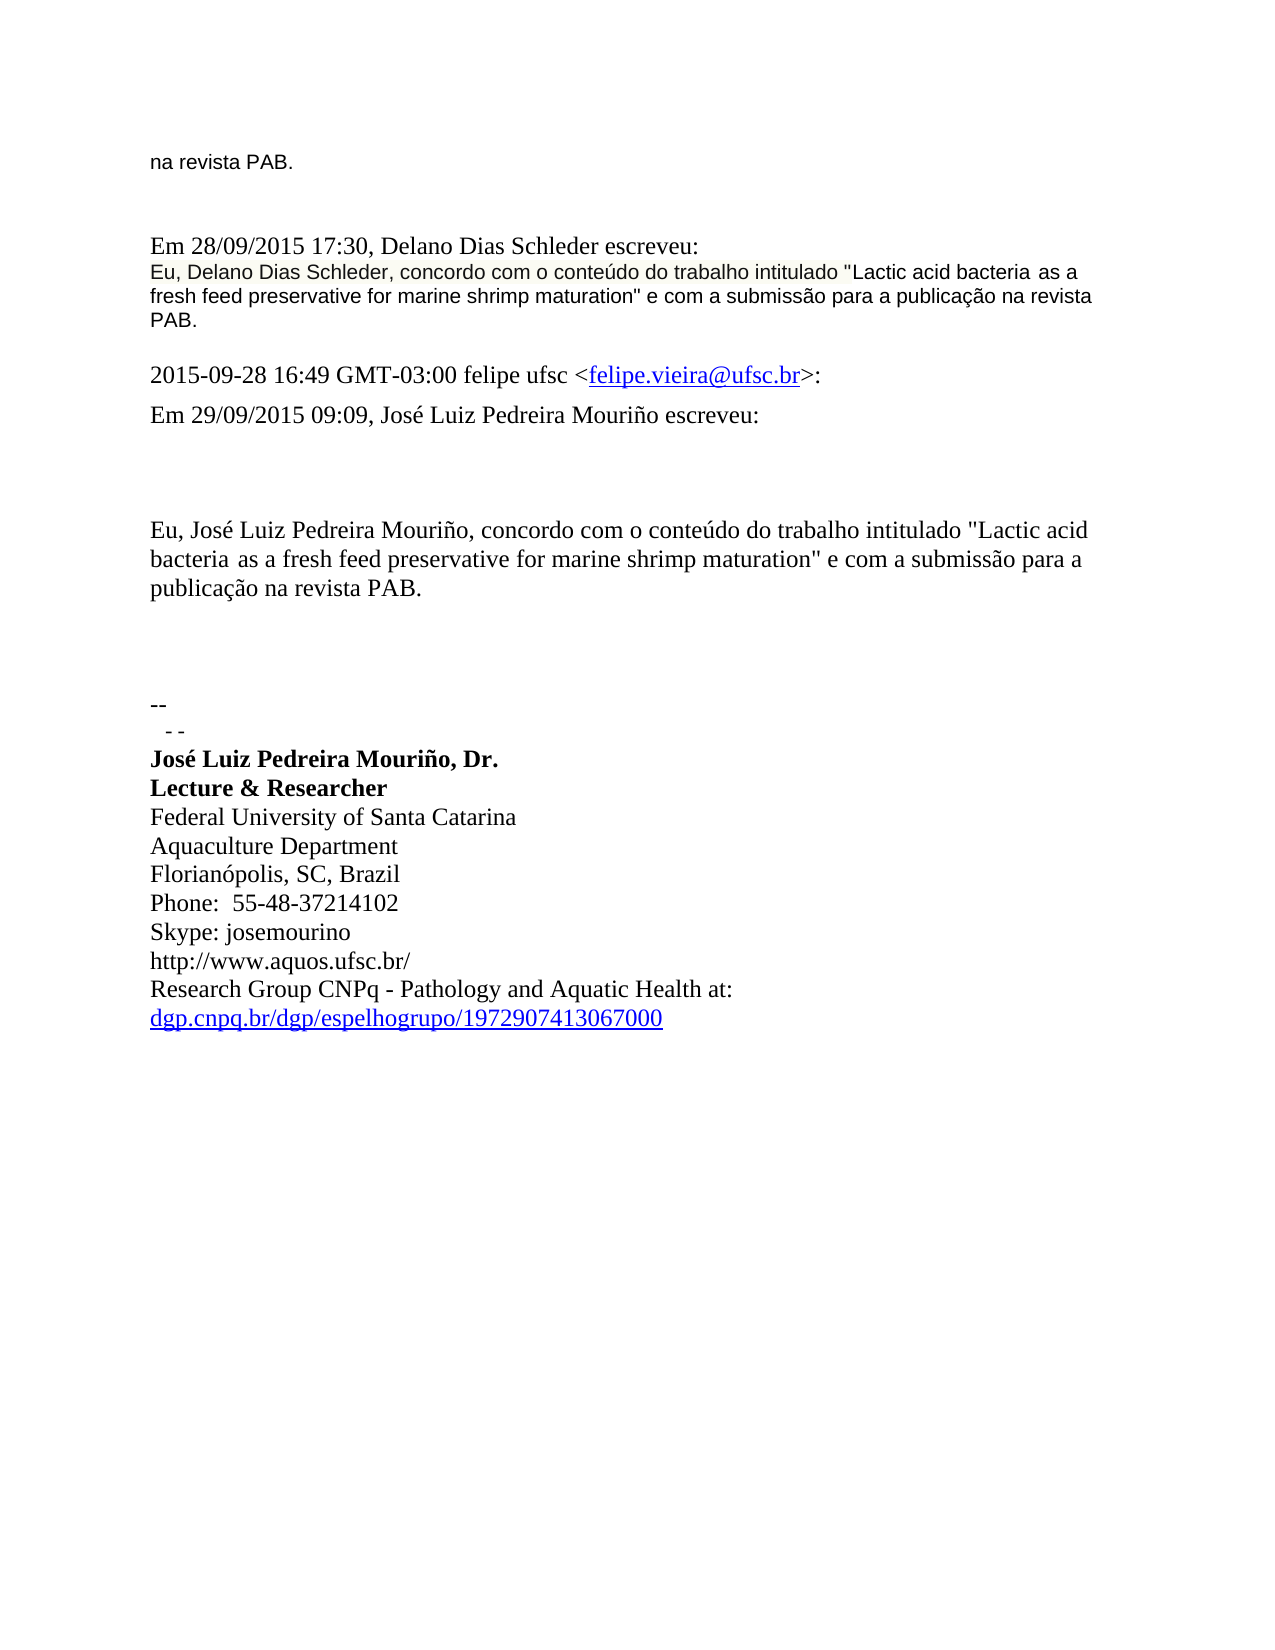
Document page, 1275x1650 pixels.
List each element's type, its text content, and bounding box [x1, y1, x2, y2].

text -- [150, 689, 1125, 718]
text Skype: josemourino [150, 917, 1125, 946]
text http://www.aquos.ufsc.br/ [150, 946, 1125, 974]
text Phone: 55-48-37214102 [150, 888, 1125, 917]
text Em 28/09/2015 17:30, Delano Dias Schleder escreveu: [150, 231, 1125, 260]
text Research Group CNPq - Pathology and Aquatic Health at: [150, 974, 1125, 1003]
text Aquaculture Department [150, 831, 1125, 859]
text Eu, José Luiz Pedreira Mouriño, concordo com o conteúdo do trabalho intitulado "Lactic acid bacteria as a fresh feed preservative for marine shrimp maturation" e com a submissão para a publicação na revista PAB. [150, 516, 1125, 602]
text Eu, Delano Dias Schleder, concordo com o conteúdo do trabalho intitulado "Lactic acid bacteria as a fresh feed preservative for marine shrimp maturation" e com a submissão para a publicação na revista PAB. [150, 260, 1125, 332]
text dgp.cnpq.br/dgp/espelhogrupo/1972907413067000 [150, 1003, 1125, 1032]
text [150, 150, 1125, 202]
text 2015-09-28 16:49 GMT-03:00 felipe ufsc <felipe.vieira@ufsc.br>: [150, 361, 1125, 389]
text ​ -- [150, 718, 1125, 744]
text Federal University of Santa Catarina [150, 802, 1125, 831]
text José Luiz Pedreira Mouriño, Dr. [150, 744, 1125, 773]
text Lecture & Researcher [150, 773, 1125, 802]
text Em 29/09/2015 09:09, José Luiz Pedreira Mouriño escreveu: [150, 400, 1125, 428]
text Florianópolis, SC, Brazil [150, 859, 1125, 888]
